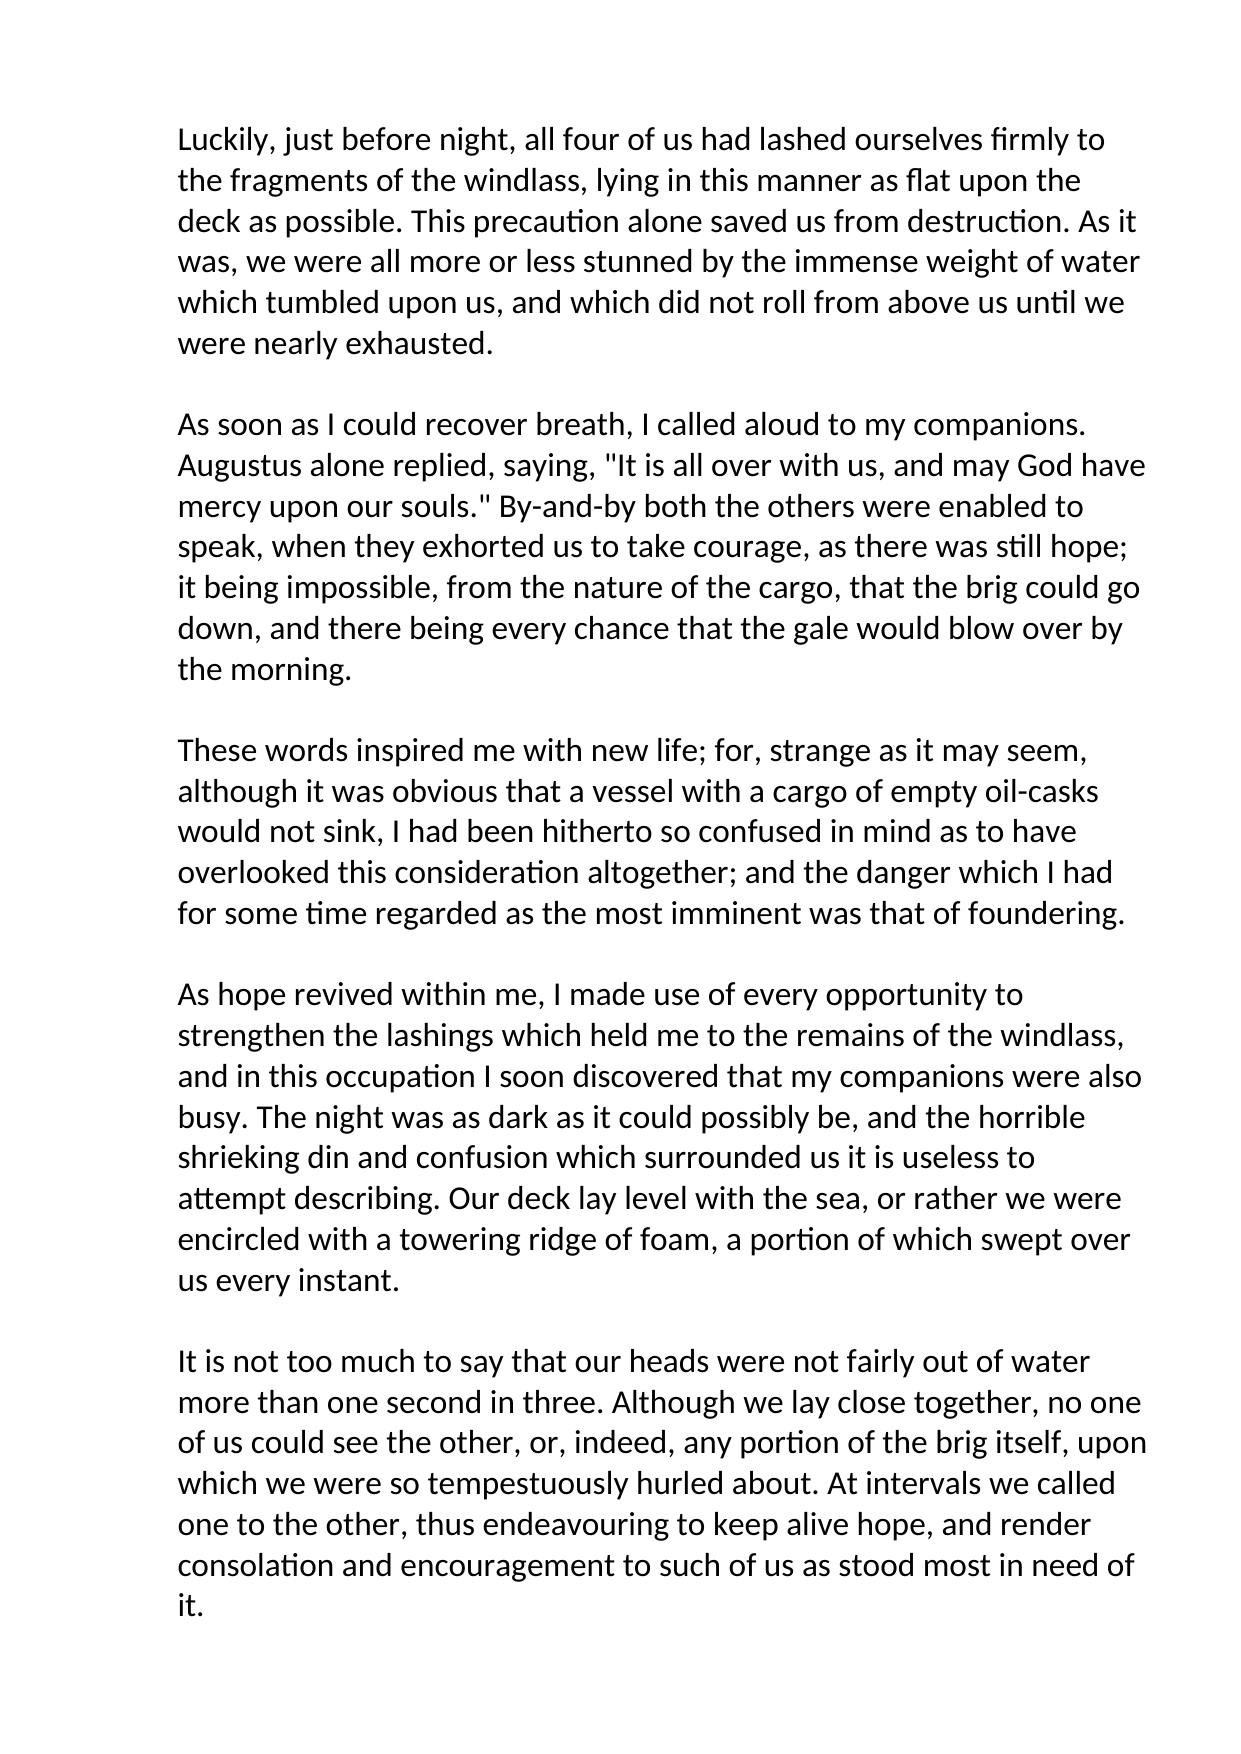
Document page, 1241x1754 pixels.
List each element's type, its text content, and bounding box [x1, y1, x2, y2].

text These words inspired me with new life; for, strange as it may seem, although it was obvious that a vessel with a cargo of empty oil-casks would not sink, I had been hitherto so confused in mind as to have overlooked this consideration altogether; and the danger which I had for some time regarded as the most imminent was that of foundering. [177, 729, 1152, 933]
text It is not too much to say that our heads were not fairly out of water more than one second in three. Although we lay close together, no one of us could see the other, or, indeed, any portion of the brig itself, upon which we were so tempestuously hurled about. At intervals we called one to the other, thus endeavouring to keep alive hope, and render consolation and encouragement to such of us as stood most in need of it. [177, 1340, 1152, 1625]
text Luckily, just before night, all four of us had lashed ourselves firmly to the fragments of the windlass, lying in this manner as flat upon the deck as possible. This precaution alone saved us from destruction. As it was, we were all more or less stunned by the immense weight of water which tumbled upon us, and which did not roll from above us until we were nearly exhausted. [177, 118, 1152, 362]
text As hope revived within me, I made use of every opportunity to strengthen the lashings which held me to the remains of the windlass, and in this occupation I soon discovered that my companions were also busy. The night was as dark as it could possibly be, and the horrible shrieking din and confusion which surrounded us it is useless to attempt describing. Our deck lay level with the sea, or rather we were encircled with a towering ridge of foam, a portion of which swept over us every instant. [177, 973, 1152, 1299]
text As soon as I could recover breath, I called aloud to my companions. Augustus alone replied, saying, "It is all over with us, and may God have mercy upon our souls." By-and-by both the others were enabled to speak, when they exhorted us to take courage, as there was still hope; it being impossible, from the nature of the cargo, that the brig could go down, and there being every chance that the gale would blow over by the morning. [177, 403, 1152, 688]
